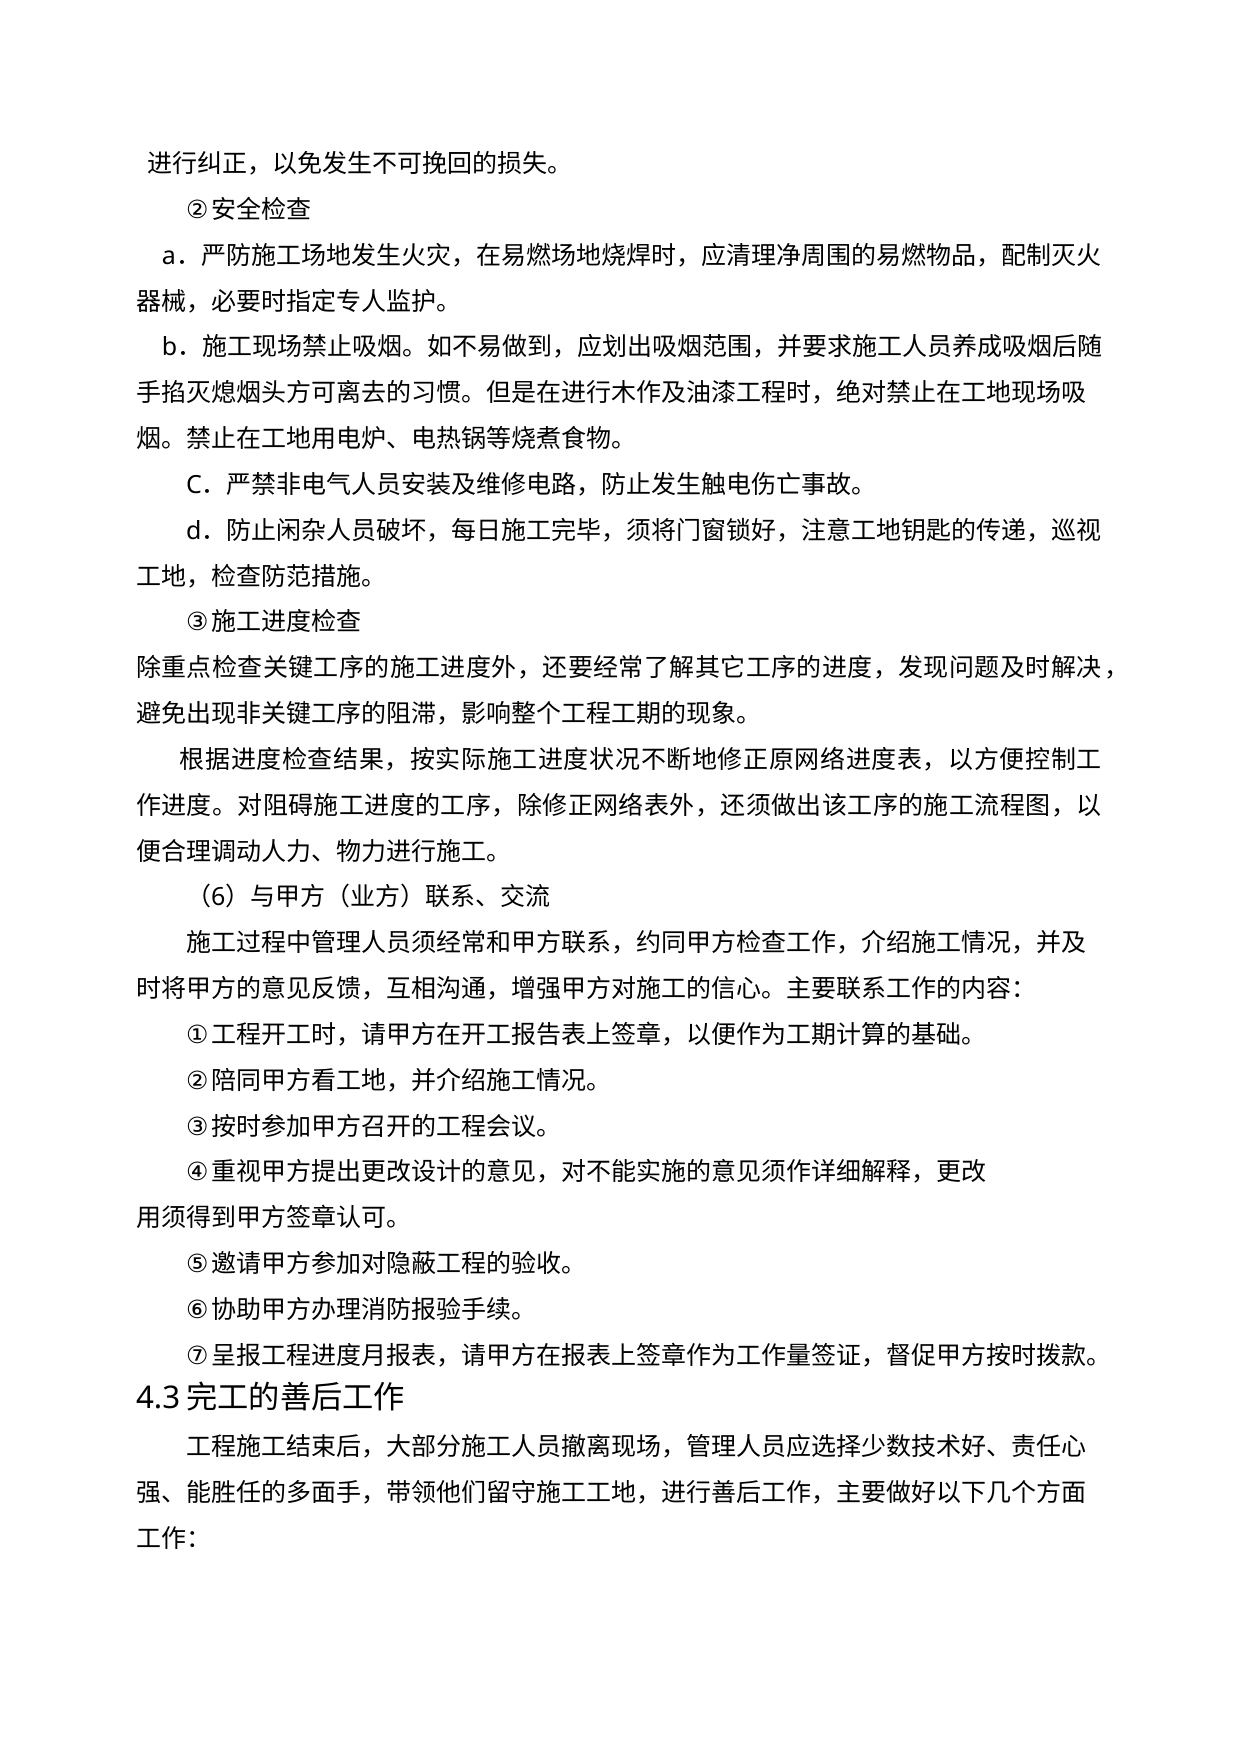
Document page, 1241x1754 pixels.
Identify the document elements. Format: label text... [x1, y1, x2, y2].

list 陪同甲方看工地，并介绍施工情况。 [186, 1051, 1104, 1096]
list 重视甲方提出更改设计的意见，对不能实施的意见须作详细解释，更改 [186, 1142, 1104, 1188]
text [147, 134, 1104, 180]
text a．严防施工场地发生火灾，在易燃场地烧焊时，应清理净周围的易燃物品，配制灭火器械，必要时指定专人监护。 [136, 226, 1104, 317]
list 安全检查 [186, 180, 1104, 226]
text （6）与甲方（业方）联系、交流 [136, 867, 1104, 913]
list 按时参加甲方召开的工程会议。 [186, 1096, 1104, 1142]
text 4.3完工的善后工作 [136, 1371, 1104, 1417]
list 呈报工程进度月报表，请甲方在报表上签章作为工作量签证，督促甲方按时拨款。 [186, 1326, 1104, 1371]
text 根据进度检查结果，按实际施工进度状况不断地修正原网络进度表，以方便控制工作进度。对阻碍施工进度的工序，除修正网络表外，还须做出该工序的施工流程图，以便合理调动人力、物力进行施工。 [136, 730, 1104, 867]
list 邀请甲方参加对隐蔽工程的验收。 [186, 1234, 1104, 1280]
text d．防止闲杂人员破坏，每日施工完毕，须将门窗锁好，注意工地钥匙的传递，巡视工地，检查防范措施。 [136, 501, 1104, 592]
text b．施工现场禁止吸烟。如不易做到，应划出吸烟范围，并要求施工人员养成吸烟后随手掐灭熄烟头方可离去的习惯。但是在进行木作及油漆工程时，绝对禁止在工地现场吸烟。禁止在工地用电炉、电热锅等烧煮食物。 [136, 317, 1104, 455]
list 施工进度检查 [186, 592, 1104, 638]
list 协助甲方办理消防报验手续。 [186, 1280, 1104, 1326]
text 除重点检查关键工序的施工进度外，还要经常了解其它工序的进度，发现问题及时解决，避免出现非关键工序的阻滞，影响整个工程工期的现象。 [136, 638, 1104, 730]
text 用须得到甲方签章认可。 [136, 1188, 1104, 1234]
list 工程开工时，请甲方在开工报告表上签章，以便作为工期计算的基础。 [186, 1005, 1104, 1051]
text 工程施工结束后，大部分施工人员撤离现场，管理人员应选择少数技术好、责任心强、能胜任的多面手，带领他们留守施工工地，进行善后工作，主要做好以下几个方面工作： [136, 1417, 1104, 1555]
text C．严禁非电气人员安装及维修电路，防止发生触电伤亡事故。 [136, 455, 1104, 501]
text 施工过程中管理人员须经常和甲方联系，约同甲方检查工作，介绍施工情况，并及时将甲方的意见反馈，互相沟通，增强甲方对施工的信心。主要联系工作的内容： [136, 913, 1104, 1005]
